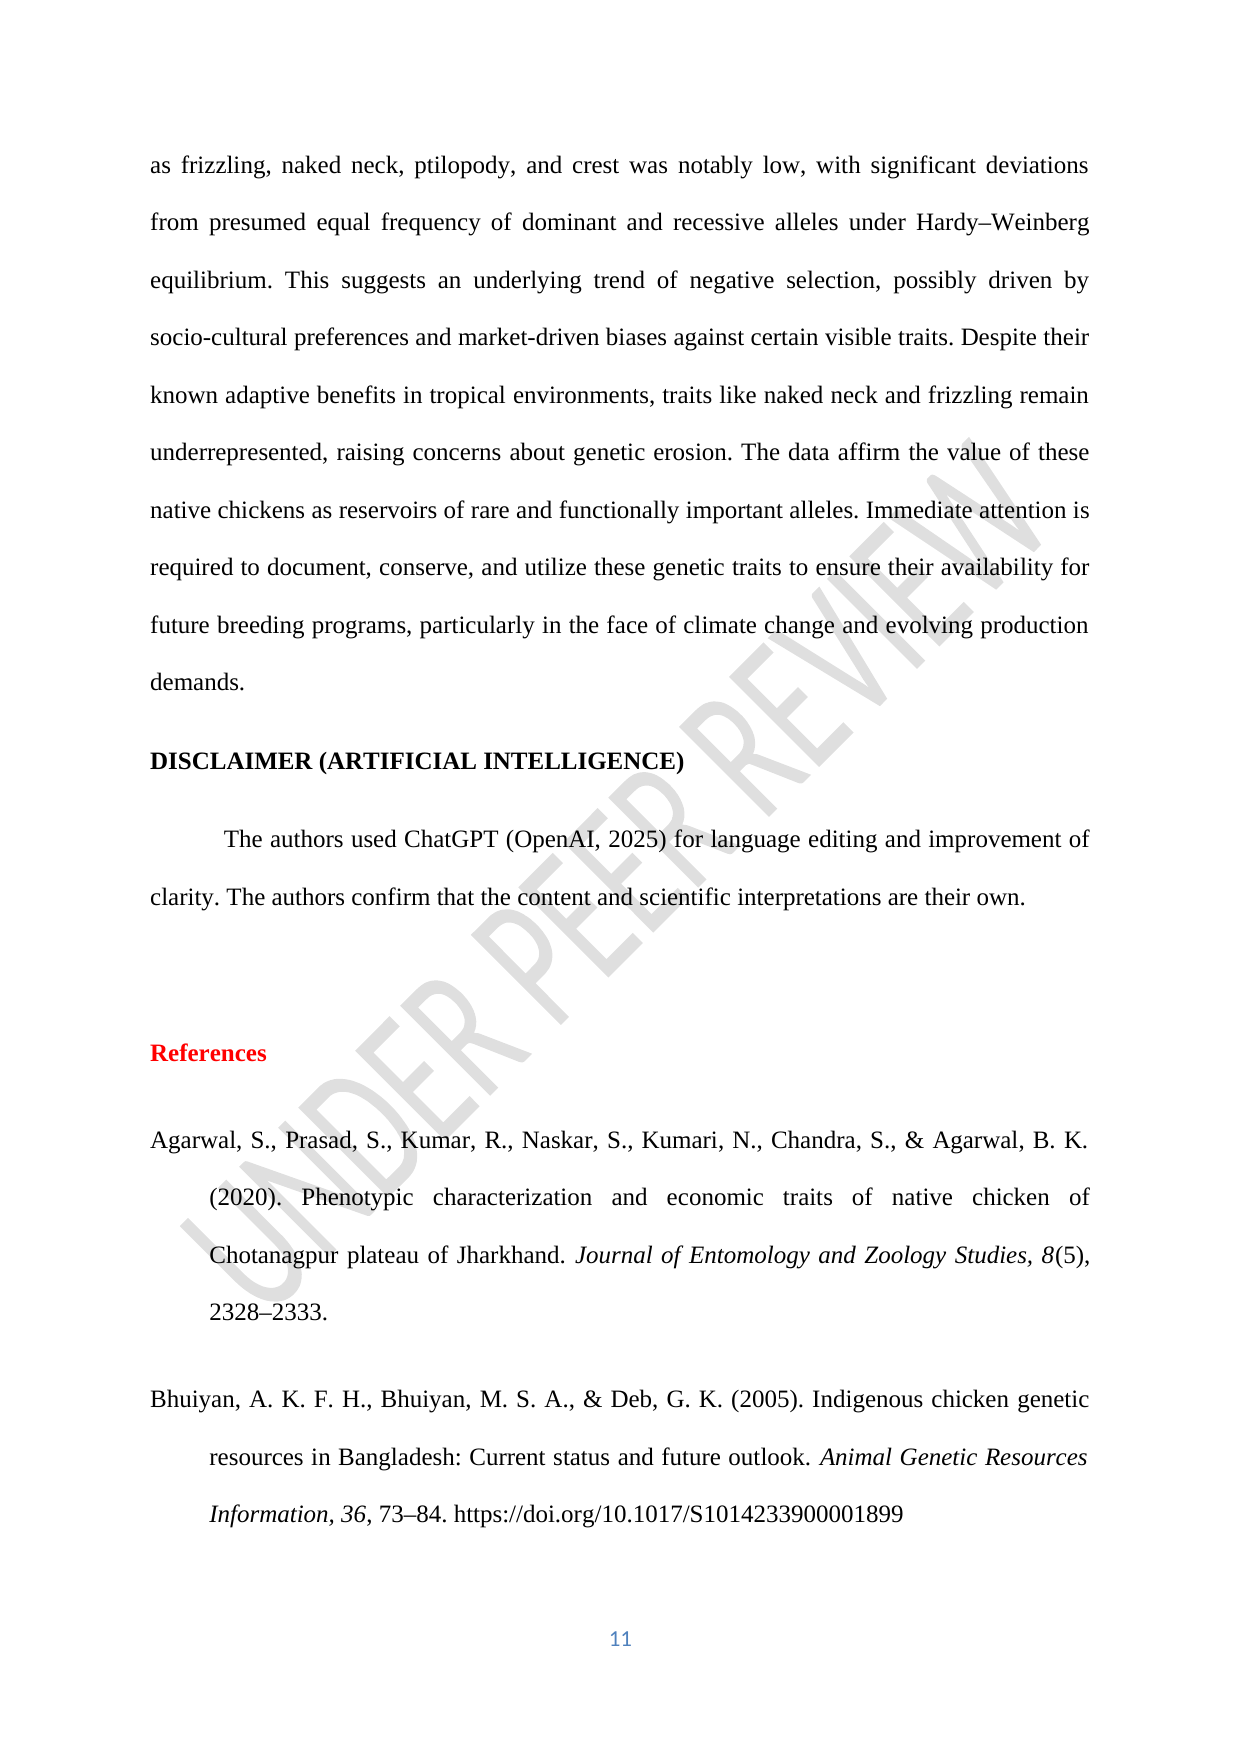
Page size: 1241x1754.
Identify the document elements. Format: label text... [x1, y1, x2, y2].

text Bhuiyan, A. K. F. H., Bhuiyan, M. S. A., & Deb, G. K. (2005). Indigenous chicken genetic resources in Bangladesh: Current status and future outlook. Animal Genetic Resources Information, 36, 73–84. https://doi.org/10.1017/S1014233900001899 [150, 1384, 1090, 1528]
text Agarwal, S., Prasad, S., Kumar, R., Naskar, S., Kumari, N., Chandra, S., & Agarwal, B. K. (2020). Phenotypic characterization and economic traits of native chicken of Chotanagpur plateau of Jharkhand. Journal of Entomology and Zoology Studies, 8(5), 2328–2333. [150, 1125, 1090, 1326]
text References [150, 1038, 1090, 1067]
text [150, 150, 1090, 696]
text DISCLAIMER (ARTIFICIAL INTELLIGENCE) [150, 746, 1090, 774]
text The authors used ChatGPT (OpenAI, 2025) for language editing and improvement of clarity. The authors confirm that the content and scientific interpretations are their own. [150, 824, 1090, 910]
